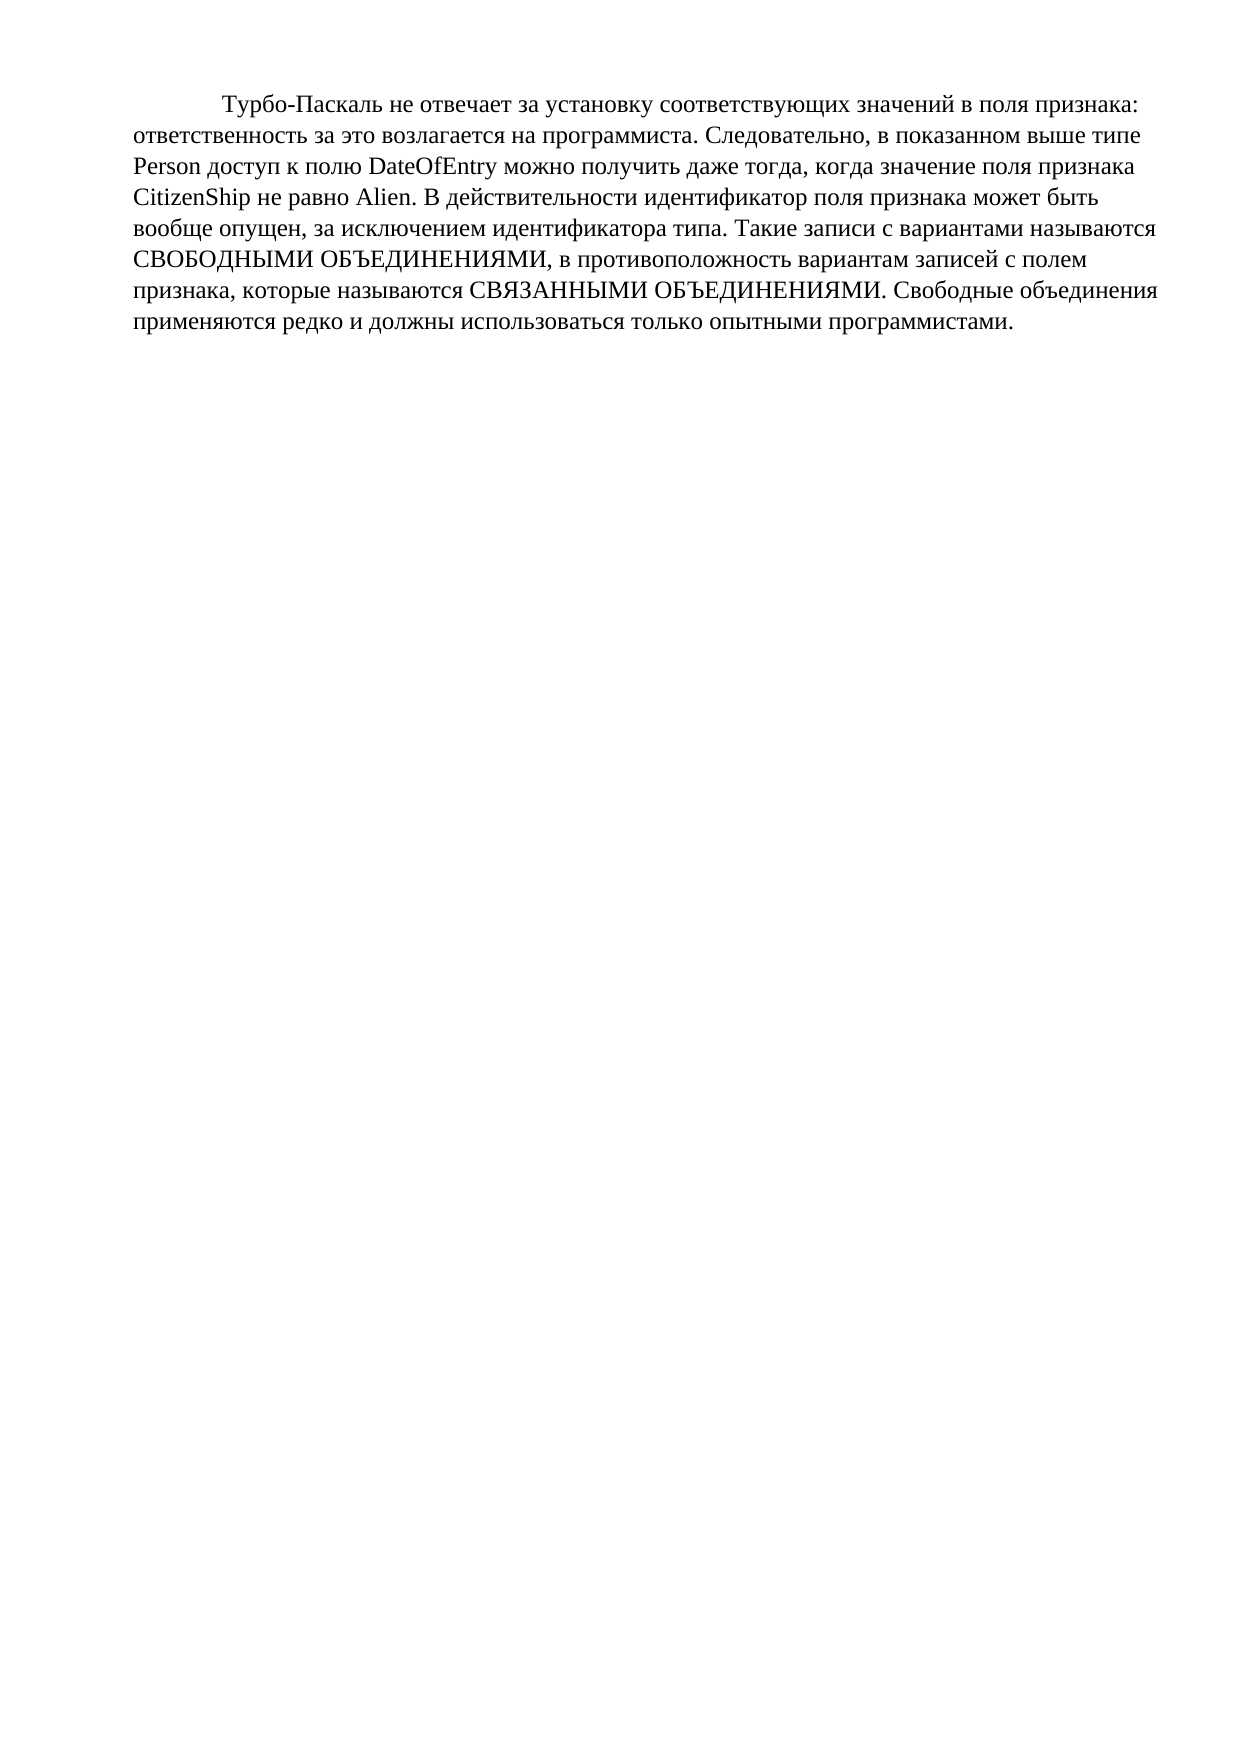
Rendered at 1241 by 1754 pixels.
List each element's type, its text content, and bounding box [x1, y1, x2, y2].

text Турбо-Паскаль не отвечает за установку соответствующих значений в поля признака: ответственность за это возлагается на программиста. Следовательно, в показанном выше типе Person доступ к полю DateOfEntry можно получить даже тогда, когда значение поля признака CitizenShip не равно Alien. В действительности идентификатор поля признака может быть вообще опущен, за исключением идентификатора типа. Такие записи с вариантами называются СВОБОДНЫМИ ОБЪЕДИНЕНИЯМИ, в противоположность вариантам записей с полем признака, которые называются СВЯЗАННЫМИ ОБЪЕДИНЕНИЯМИ. Свободные объединения применяются редко и должны использоваться только опытными программистами. [133, 89, 1181, 335]
